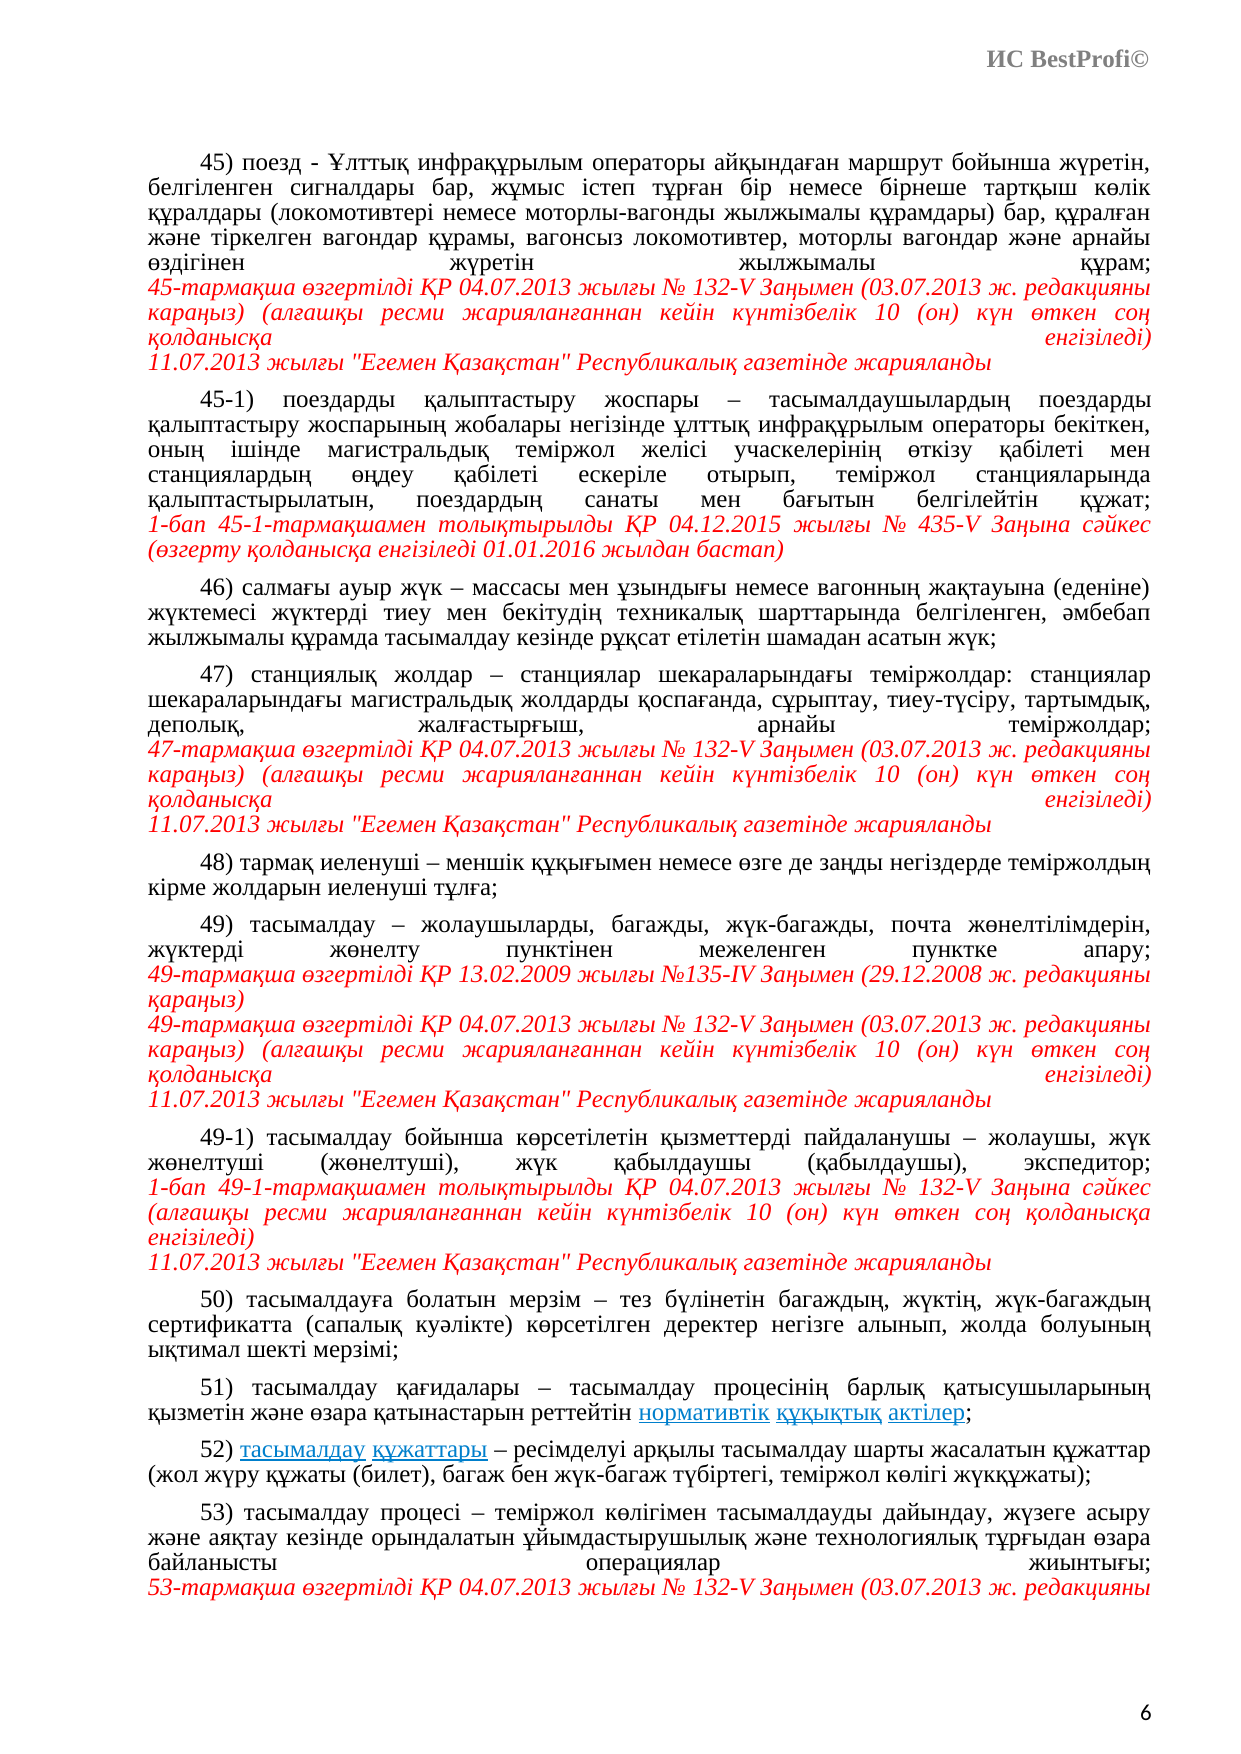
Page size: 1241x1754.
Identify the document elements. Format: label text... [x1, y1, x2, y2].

text 51) тасымалдау қағидалары – тасымалдау процесiнiң барлық қатысушыларының қызметiн және өзара қатынастарын реттейтiн нормативтiк құқықтық актiлер; [148, 1375, 1152, 1425]
text 48) тармақ иеленушi – меншiк құқығымен немесе өзге де заңды негiздерде темiржолдың кiрме жолдарын иеленушi тұлға; [148, 850, 1152, 900]
text 49-1) тасымалдау бойынша көрсетілетін қызметтерді пайдаланушы – жолаушы, жүк жөнелтуші (жөнелтуші), жүк қабылдаушы (қабылдаушы), экспедитор; 1-бап 49-1-тармақшамен толықтырылды ҚР 04.07.2013 жылғы № 132-V Заңына сәйкес (алғашқы ресми жарияланғаннан кейін күнтізбелік 10 (он) күн өткен соң қолданысқа енгізіледі) 11.07.2013 жылғы "Егемен Қазақстан" Республикалық газетінде жарияланды [148, 1125, 1152, 1275]
text 47) станциялық жолдар – станциялар шекараларындағы теміржолдар: станциялар шекараларындағы магистральдық жолдарды қоспағанда, сұрыптау, тиеу-түсіру, тартымдық, деполық, жалғастырғыш, арнайы теміржолдар; 47-тармақша өзгертілді ҚР 04.07.2013 жылғы № 132-V Заңымен (03.07.2013 ж. редакцияны караңыз) (алғашқы ресми жарияланғаннан кейін күнтізбелік 10 (он) күн өткен соң қолданысқа енгізіледі) 11.07.2013 жылғы "Егемен Қазақстан" Республикалық газетінде жарияланды [148, 662, 1152, 837]
text 50) тасымалдауға болатын мерзiм – тез бүлiнетiн багаждың, жүктiң, жүк-багаждың сертификатта (сапалық куәлiкте) көрсетiлген деректер негiзге алынып, жолда болуының ықтимал шектi мерзiмi; [148, 1287, 1152, 1362]
text 49) тасымалдау – жолаушыларды, багажды, жүк-багажды, почта жөнелтілімдерін, жүктерді жөнелту пунктінен межеленген пунктке апару; 49-тармақша өзгертілді ҚР 13.02.2009 жылғы №135-IV Заңымен (29.12.2008 ж. редакцияны қараңыз) 49-тармақша өзгертілді ҚР 04.07.2013 жылғы № 132-V Заңымен (03.07.2013 ж. редакцияны караңыз) (алғашқы ресми жарияланғаннан кейін күнтізбелік 10 (он) күн өткен соң қолданысқа енгізіледі) 11.07.2013 жылғы "Егемен Қазақстан" Республикалық газетінде жарияланды [148, 912, 1152, 1112]
text 45-1) поездарды қалыптастыру жоспары – тасымал­даушылардың поездарды қалыптастыру жоспарының жобалары негізінде ұлттық инфрақұрылым операторы бекіткен, оның ішінде магистральдық теміржол желісі учаскелерінің өткізу қабілеті мен станциялардың өңдеу қабілеті ескеріле отырып, теміржол станцияларында қалыптастырылатын, поездардың санаты мен бағытын белгілейтін құжат; 1-бап 45-1-тармақшамен толықтырылды ҚР 04.12.2015 жылғы № 435-V Заңына сәйкес (өзгерту қолданысқа енгізіледі 01.01.2016 жылдан бастап) [148, 387, 1152, 562]
text 52) тасымалдау құжаттары – ресiмделуi арқылы тасымалдау шарты жасалатын құжаттар (жол жүру құжаты (билет), багаж бен жүк-багаж түбіртегі, темiржол көлiгi жүкқұжаты); [148, 1437, 1152, 1487]
text 45) поезд - Ұлттық инфрақұрылым операторы айқындаған маршрут бойынша жүретін, белгіленген сигналдары бар, жұмыс істеп тұрған бір немесе бірнеше тартқыш көлік құралдары (локомотивтері немесе моторлы-вагонды жылжымалы құрамдары) бар, құралған және тіркелген вагондар құрамы, вагонсыз локомотивтер, моторлы вагондар және арнайы өздігінен жүретін жылжымалы құрам; 45-тармақша өзгертілді ҚР 04.07.2013 жылғы № 132-V Заңымен (03.07.2013 ж. редакцияны караңыз) (алғашқы ресми жарияланғаннан кейін күнтізбелік 10 (он) күн өткен соң қолданысқа енгізіледі) 11.07.2013 жылғы "Егемен Қазақстан" Республикалық газетінде жарияланды [148, 150, 1152, 375]
text 46) салмағы ауыр жүк – массасы мен ұзындығы немесе вагонның жақтауына (еденіне) жүктемесі жүктерді тиеу мен бекітудің техникалық шарттарында белгіленген, әмбебап жылжымалы құрамда тасымалдау кезінде рұқсат етілетін шамадан асатын жүк; [148, 575, 1152, 650]
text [148, 1500, 1152, 1600]
